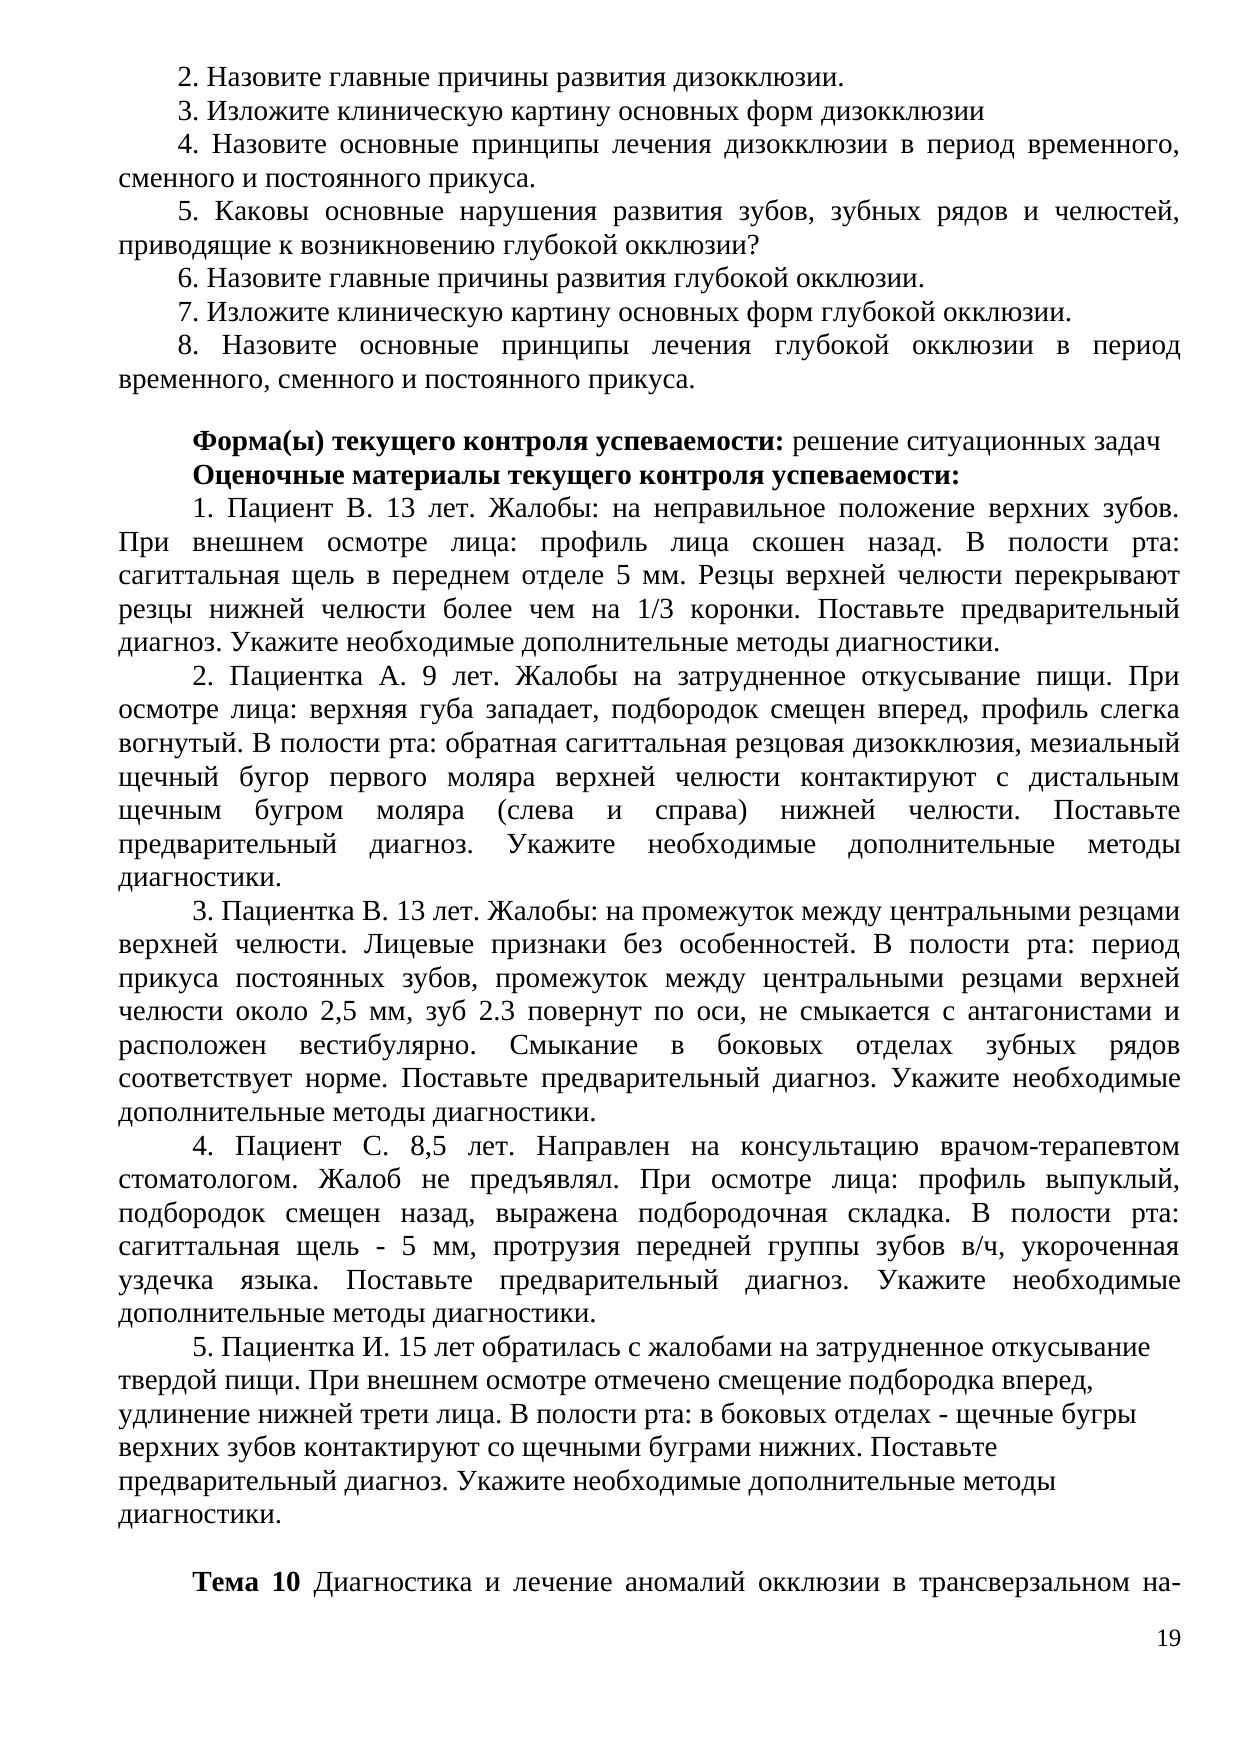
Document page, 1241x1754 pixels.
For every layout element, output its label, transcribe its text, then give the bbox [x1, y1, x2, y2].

list 2. Пациентка А. 9 лет. Жалобы на затрудненное откусывание пищи. При осмотре лица: верхняя губа западает, подбородок смещен вперед, профиль слегка вогнутый. В полости рта: обратная сагиттальная резцовая дизокклюзия, мезиальный щечный бугор первого моляра верхней челюсти контактируют с дистальным щечным бугром моляра (слева и справа) нижней челюсти. Поставьте предварительный диагноз. Укажите необходимые дополнительные методы диагностики. [118, 658, 1181, 893]
list 7. Изложите клиническую картину основных форм глубокой окклюзии. [118, 294, 1181, 327]
text 3. Изложите клиническую картину основных форм дизокклюзии [118, 93, 1181, 126]
list 6. Назовите главные причины развития глубокой окклюзии. [118, 260, 1181, 294]
list Оценочные материалы текущего контроля успеваемости: [118, 457, 1181, 490]
list 5. Пациентка И. 15 лет обратилась с жалобами на затрудненное откусывание твердой пищи. При внешнем осмотре отмечено смещение подбородка вперед, удлинение нижней трети лица. В полости рта: в боковых отделах - щечные бугры верхних зубов контактируют со щечными буграми нижних. Поставьте предварительный диагноз. Укажите необходимые дополнительные методы диагностики. [118, 1329, 1181, 1530]
list 1. Пациент В. 13 лет. Жалобы: на неправильное положение верхних зубов. При внешнем осмотре лица: профиль лица скошен назад. В полости рта: сагиттальная щель в переднем отделе 5 мм. Резцы верхней челюсти перекрывают резцы нижней челюсти более чем на 1/3 коронки. Поставьте предварительный диагноз. Укажите необходимые дополнительные методы диагностики. [118, 490, 1181, 658]
list 8. Назовите основные принципы лечения глубокой окклюзии в период временного, сменного и постоянного прикуса. [118, 327, 1181, 394]
list 3. Пациентка В. 13 лет. Жалобы: на промежуток между центральными резцами верхней челюсти. Лицевые признаки без особенностей. В полости рта: период прикуса постоянных зубов, промежуток между центральными резцами верхней челюсти около 2,5 мм, зуб 2.3 повернут по оси, не смыкается с антагонистами и расположен вестибулярно. Смыкание в боковых отделах зубных рядов соответствует норме. Поставьте предварительный диагноз. Укажите необходимые дополнительные методы диагностики. [118, 893, 1181, 1128]
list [118, 1564, 1181, 1597]
list 5. Каковы основные нарушения развития зубов, зубных рядов и челюстей, приводящие к возникновению глубокой окклюзии? [118, 193, 1181, 260]
list 4. Пациент С. 8,5 лет. Направлен на консультацию врачом-терапевтом стоматологом. Жалоб не предъявлял. При осмотре лица: профиль выпуклый, подбородок смещен назад, выражена подбородочная складка. В полости рта: сагиттальная щель - 5 мм, протрузия передней группы зубов в/ч, укороченная уздечка языка. Поставьте предварительный диагноз. Укажите необходимые дополнительные методы диагностики. [118, 1128, 1181, 1329]
list 2. Назовите главные причины развития дизокклюзии. [118, 59, 1181, 93]
text 4. Назовите основные принципы лечения дизокклюзии в период временного, сменного и постоянного прикуса. [118, 126, 1181, 193]
list Форма(ы) текущего контроля успеваемости: решение ситуационных задач [118, 423, 1181, 457]
